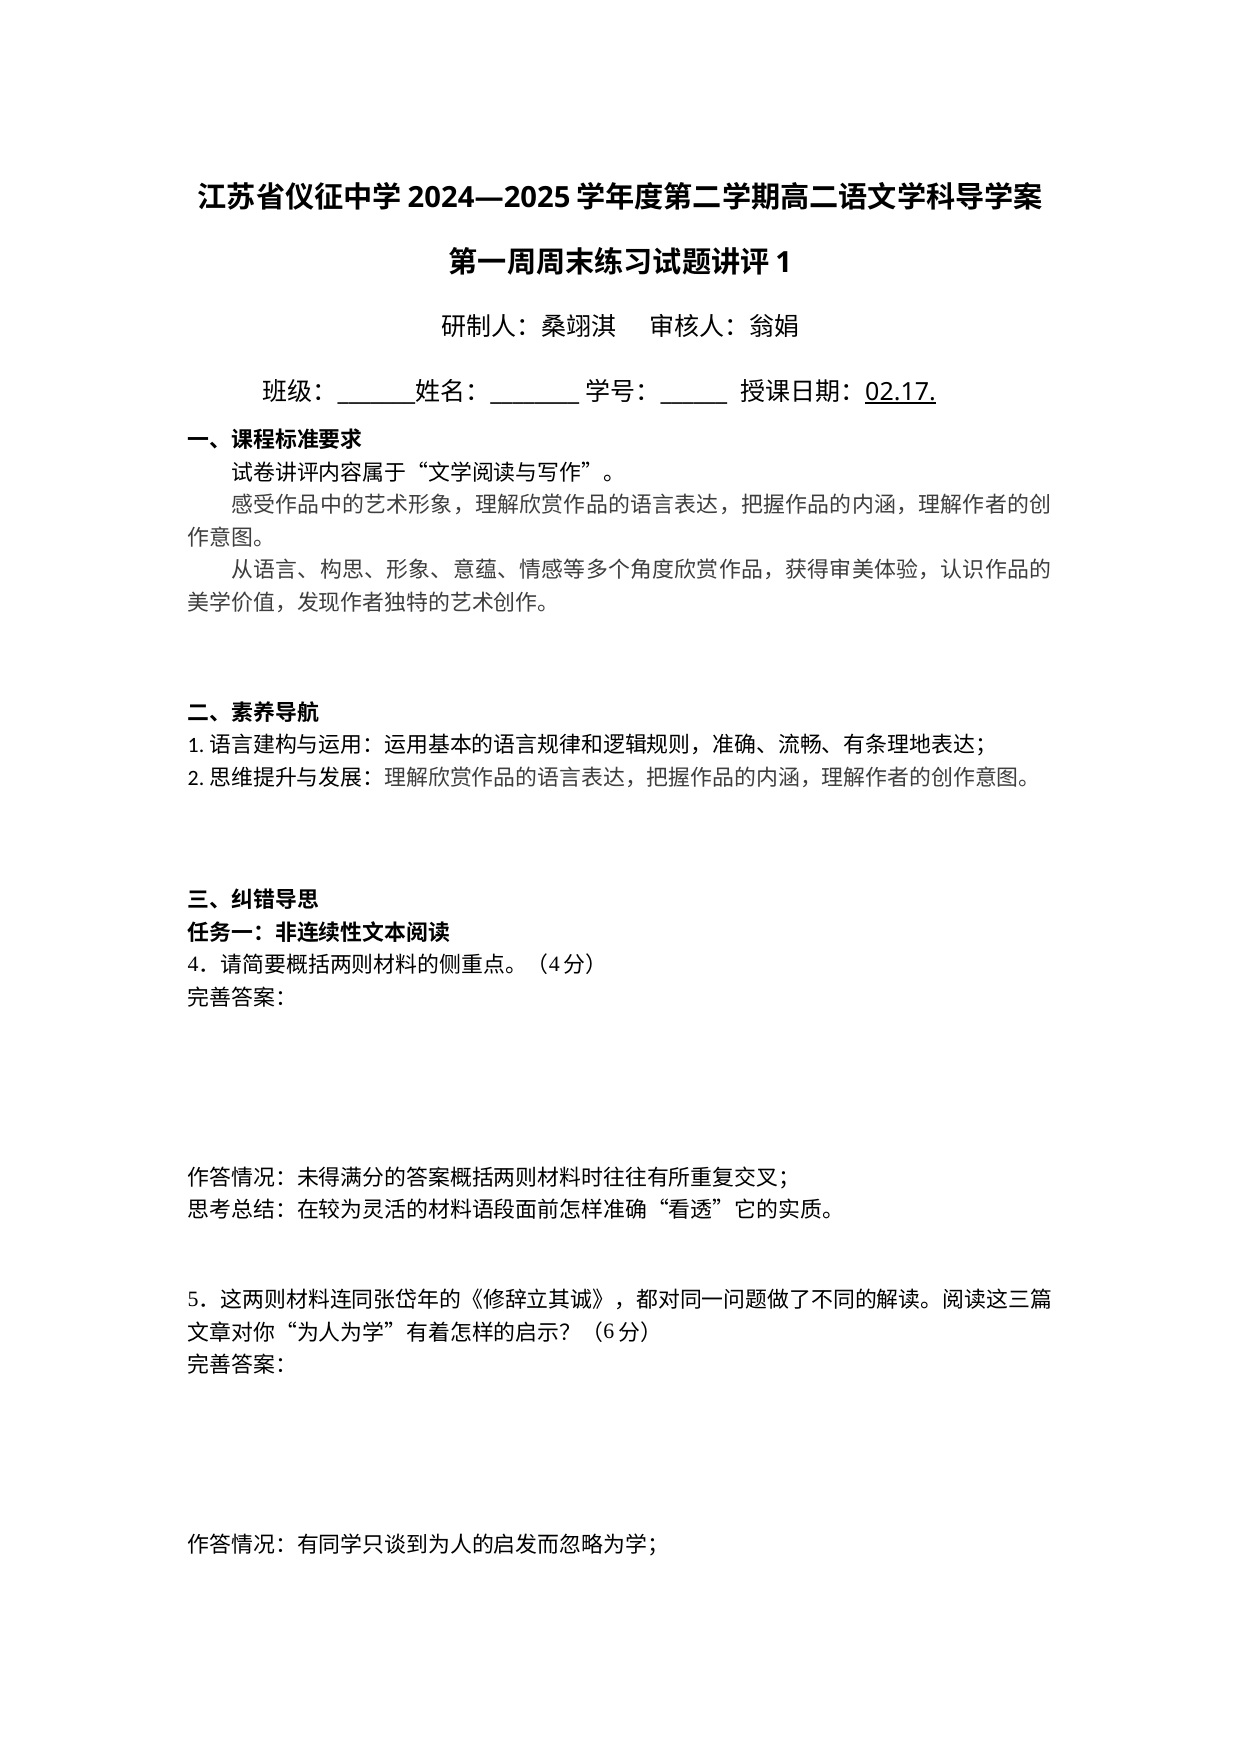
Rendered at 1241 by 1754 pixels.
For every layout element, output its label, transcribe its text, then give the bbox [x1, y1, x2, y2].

text 从语言、构思、形象、意蕴、情感等多个角度欣赏作品，获得审美体验，认识作品的美学价值，发现作者独特的艺术创作。 [187, 552, 1053, 617]
text 作答情况：未得满分的答案概括两则材料时往往有所重复交叉； [187, 1159, 1053, 1192]
text 试卷讲评内容属于“文学阅读与写作”。 [187, 454, 1053, 487]
text 三、纠错导思 [187, 882, 1053, 914]
text 班级：_______姓名：________ 学号：______ 授课日期：02.17. [187, 357, 1053, 422]
text 任务一：非连续性文本阅读 [187, 914, 1053, 947]
text 2. 思维提升与发展：理解欣赏作品的语言表达，把握作品的内涵，理解作者的创作意图。 [187, 759, 1053, 792]
text 完善答案： [187, 979, 1053, 1012]
text 江苏省仪征中学2024—2025学年度第二学期高二语文学科导学案 [187, 162, 1053, 227]
text 二、素养导航 [187, 694, 1053, 727]
text 4．请简要概括两则材料的侧重点。（4分） [187, 947, 1053, 979]
text 作答情况：有同学只谈到为人的启发而忽略为学； [187, 1527, 1053, 1559]
text 思考总结：在较为灵活的材料语段面前怎样准确“看透”它的实质。 [187, 1192, 1053, 1224]
text 研制人：桑翊淇 审核人：翁娟 [187, 292, 1053, 357]
text 一、课程标准要求 [187, 422, 1053, 454]
text 第一周周末练习试题讲评1 [187, 227, 1053, 292]
text 1. 语言建构与运用：运用基本的语言规律和逻辑规则，准确、流畅、有条理地表达； [187, 727, 1053, 759]
text 5．这两则材料连同张岱年的《修辞立其诚》，都对同一问题做了不同的解读。阅读这三篇文章对你“为人为学”有着怎样的启示？（6分） [187, 1282, 1053, 1347]
text 感受作品中的艺术形象，理解欣赏作品的语言表达，把握作品的内涵，理解作者的创作意图。 [187, 487, 1053, 552]
text 完善答案： [187, 1347, 1053, 1379]
